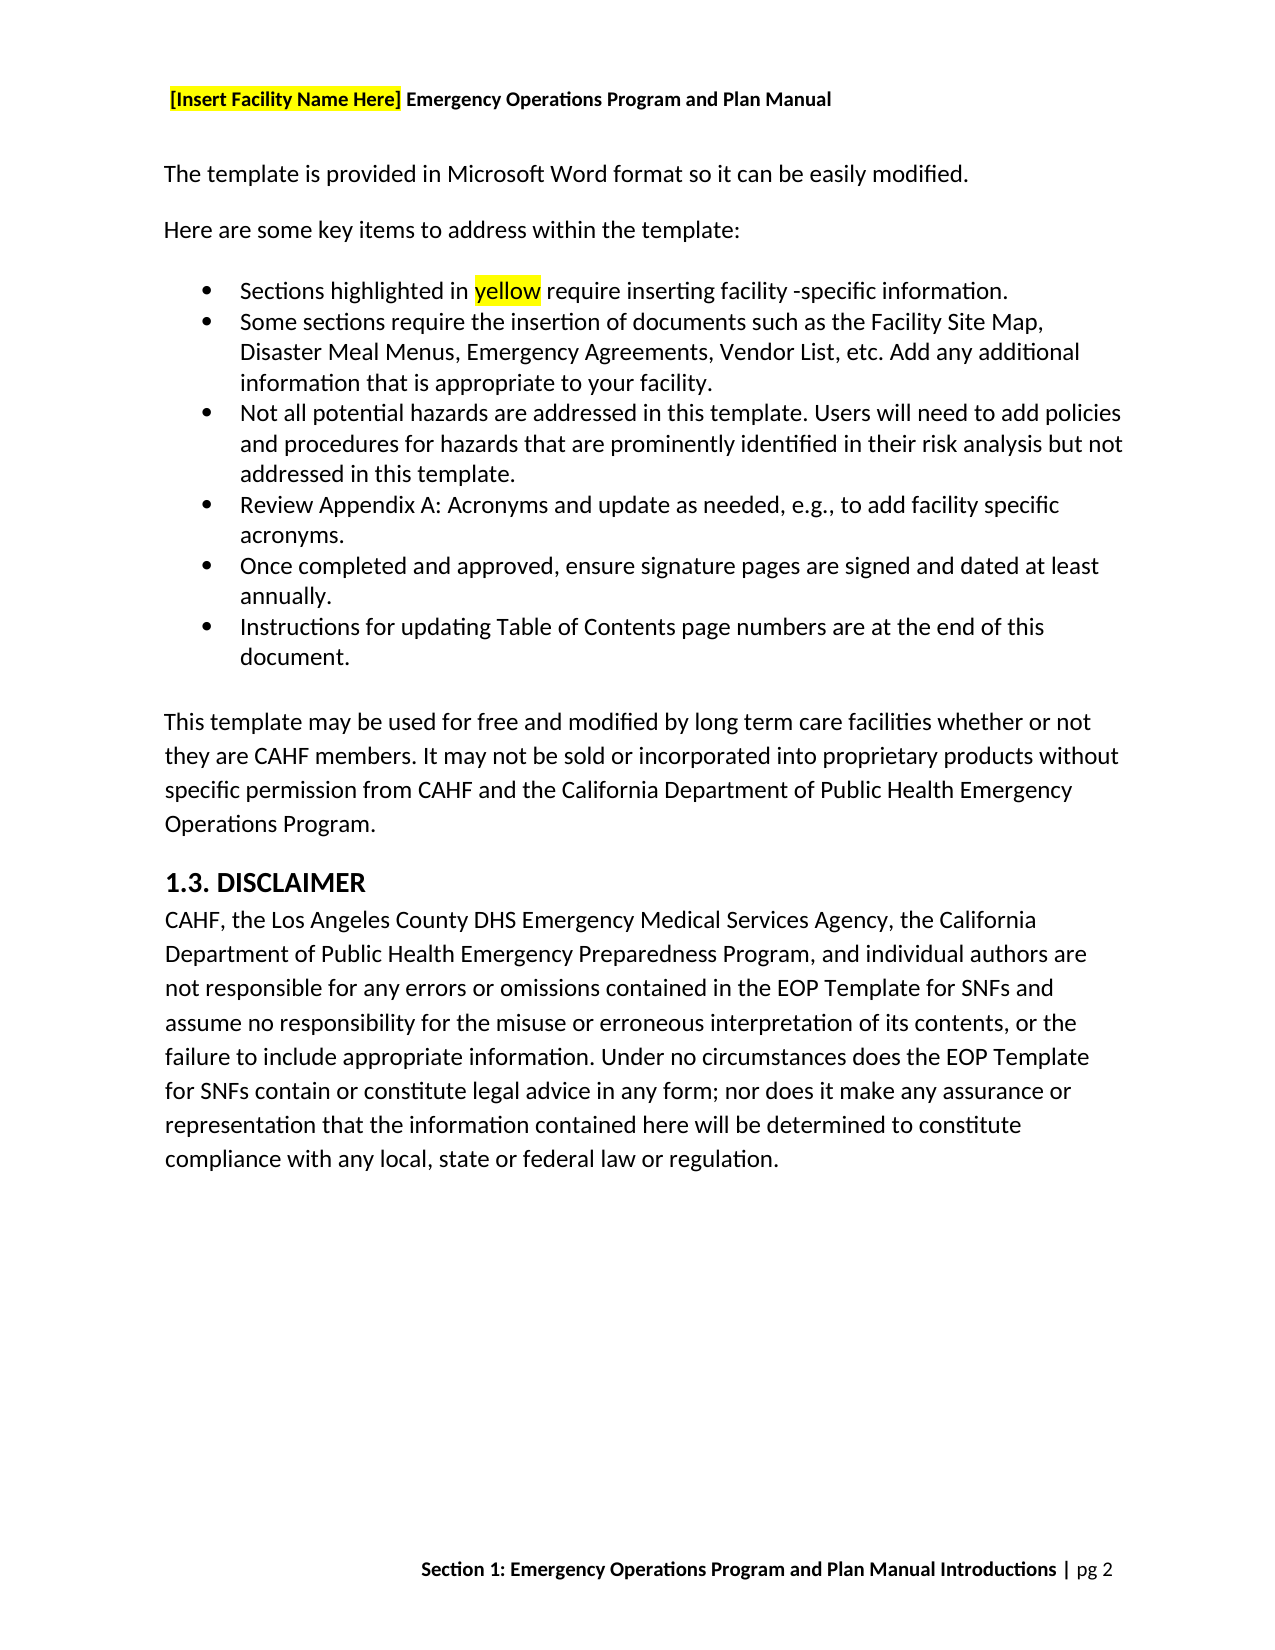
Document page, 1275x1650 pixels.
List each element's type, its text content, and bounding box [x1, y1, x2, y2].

list Some sections require the insertion of documents such as the Facility Site Map, Disaster Meal Menus, Emergency Agreements, Vendor List, etc. Add any additional information that is appropriate to your facility. [202, 306, 1124, 397]
text This template may be used for free and modified by long term care facilities whether or not they are CAHF members. It may not be sold or incorporated into proprietary products without specific permission from CAHF and the California Department of Public Health Emergency Operations Program. [163, 706, 1124, 839]
list Sections highlighted in yellow require inserting facility -specific information. [202, 275, 475, 306]
text The template is provided in Microsoft Word format so it can be easily modified. [163, 158, 1124, 189]
list Review Appendix A: Acronyms and update as needed, e.g., to add facility specific acronyms. [202, 489, 1124, 550]
list Once completed and approved, ensure signature pages are signed and dated at least annually. [202, 550, 1124, 611]
list Sections highlighted in yellow require inserting facility -specific information. [541, 275, 1124, 306]
text CAHF, the Los Angeles County DHS Emergency Medical Services Agency, the California Department of Public Health Emergency Preparedness Program, and individual authors are not responsible for any errors or omissions contained in the EOP Template for SNFs and assume no responsibility for the misuse or erroneous interpretation of its contents, or the failure to include appropriate information. Under no circumstances does the EOP Template for SNFs contain or constitute legal advice in any form; nor does it make any assurance or representation that the information contained here will be determined to constitute compliance with any local, state or federal law or regulation. [165, 904, 1112, 1174]
text Here are some key items to address within the template: [163, 214, 1124, 244]
subtitle 1.3. DISCLAIMER [165, 864, 1112, 900]
list Instructions for updating Table of Contents page numbers are at the end of this document. [202, 611, 1124, 672]
list Not all potential hazards are addressed in this template. Users will need to add policies and procedures for hazards that are prominently identified in their risk analysis but not addressed in this template. [202, 397, 1124, 489]
